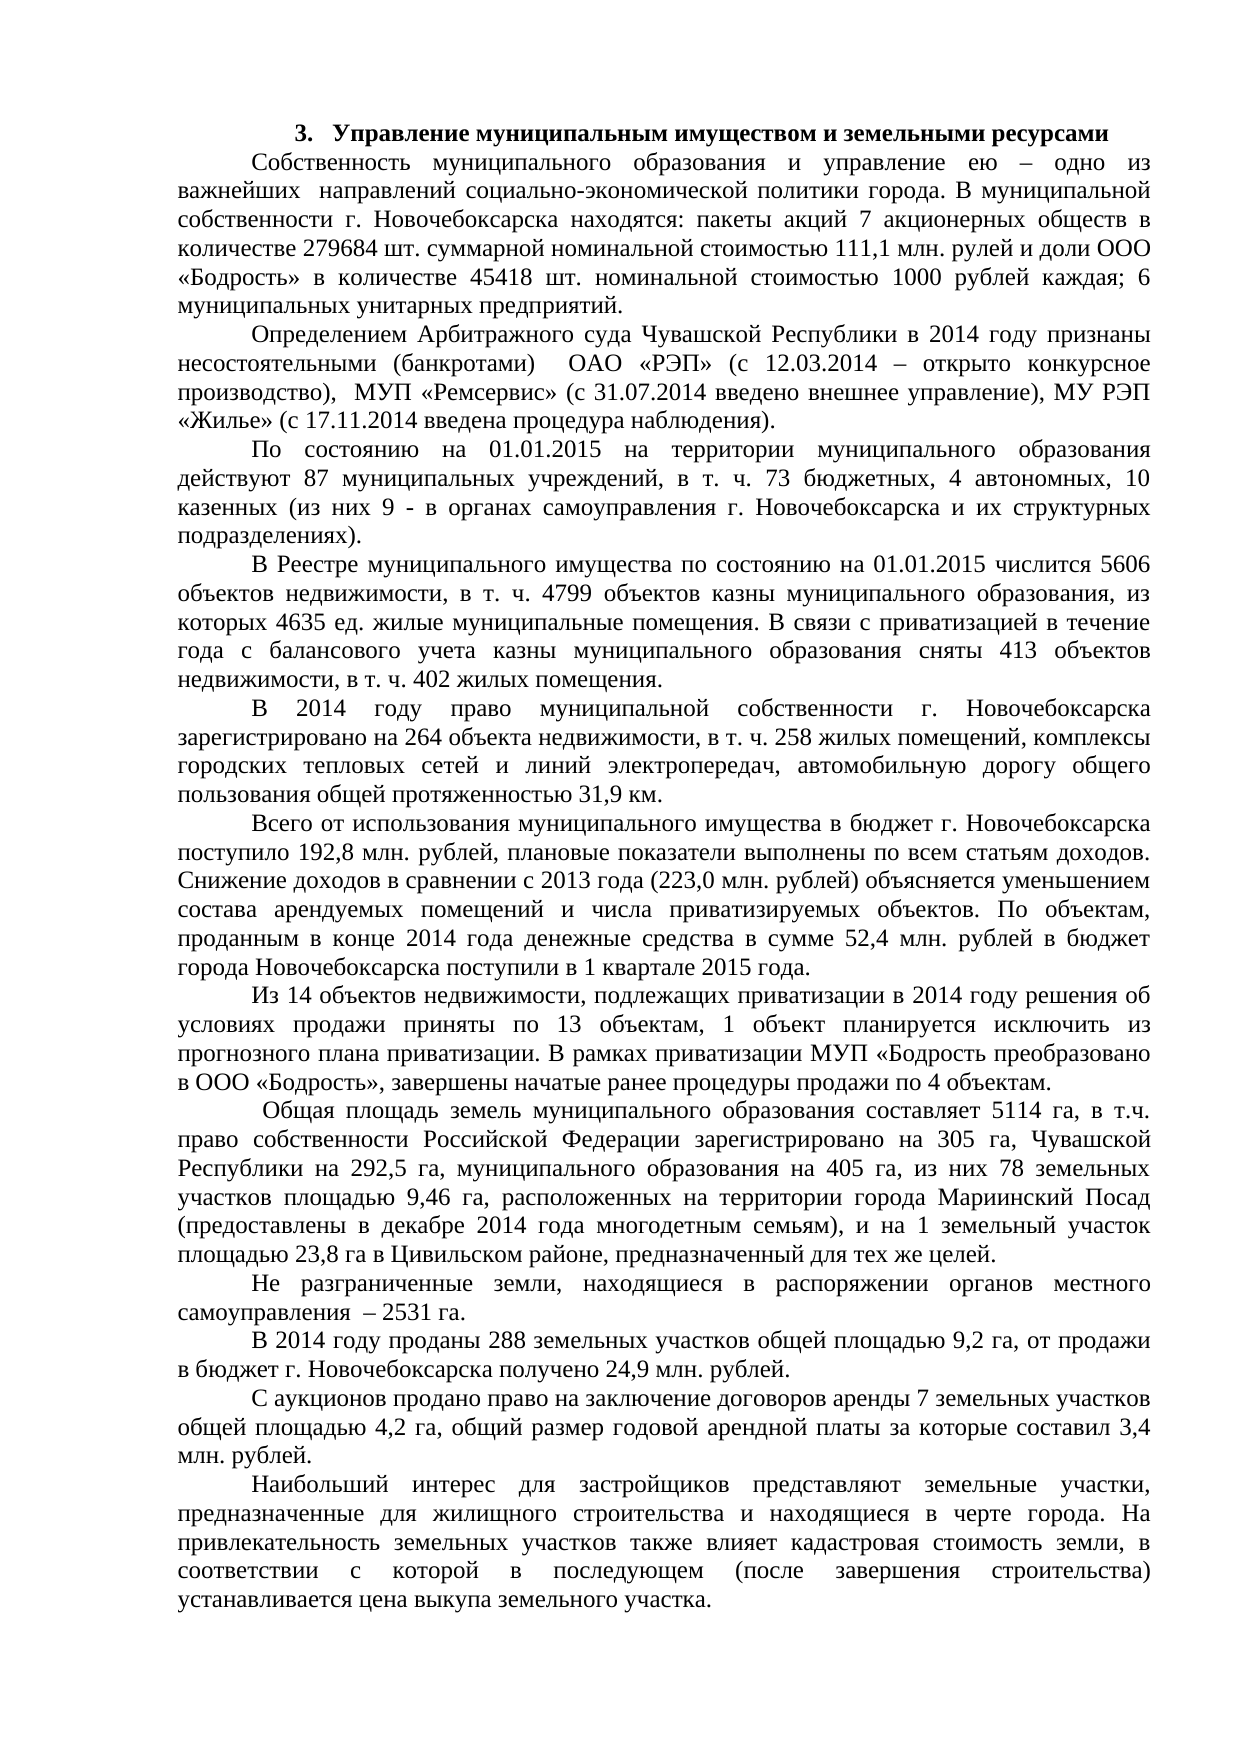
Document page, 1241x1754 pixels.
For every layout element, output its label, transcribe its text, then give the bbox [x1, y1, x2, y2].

text Определением Арбитражного суда Чувашской Республики в 2014 году признаны несостоятельными (банкротами) ОАО «РЭП» (с 12.03.2014 – открыто конкурсное производство), МУП «Ремсервис» (с 31.07.2014 введено внешнее управление), МУ РЭП «Жилье» (с 17.11.2014 введена процедура наблюдения). [177, 319, 1152, 434]
text Не разграниченные земли, находящиеся в распоряжении органов местного самоуправления – 2531 га. [177, 1268, 1152, 1326]
text По состоянию на 01.01.2015 на территории муниципального образования действуют 87 муниципальных учреждений, в т. ч. 73 бюджетных, 4 автономных, 10 казенных (из них 9 - в органах самоуправления г. Новочебоксарска и их структурных подразделениях). [177, 434, 1152, 549]
text В 2014 году право муниципальной собственности г. Новочебоксарска зарегистрировано на 264 объекта недвижимости, в т. ч. 258 жилых помещений, комплексы городских тепловых сетей и линий электропередач, автомобильную дорогу общего пользования общей протяженностью 31,9 км. [177, 693, 1152, 808]
text С аукционов продано право на заключение договоров аренды 7 земельных участков общей площадью 4,2 га, общий размер годовой арендной платы за которые составил 3,4 млн. рублей. [177, 1383, 1152, 1469]
text В Реестре муниципального имущества по состоянию на 01.01.2015 числится 5606 объектов недвижимости, в т. ч. 4799 объектов казны муниципального образования, из которых 4635 ед. жилые муниципальные помещения. В связи с приватизацией в течение года с балансового учета казны муниципального образования сняты 413 объектов недвижимости, в т. ч. 402 жилых помещения. [177, 549, 1152, 693]
list Управление муниципальным имуществом и земельными ресурсами [252, 118, 1152, 147]
text Наибольший интерес для застройщиков представляют земельные участки, предназначенные для жилищного строительства и находящиеся в черте города. На привлекательность земельных участков также влияет кадастровая стоимость земли, в соответствии с которой в последующем (после завершения строительства) устанавливается цена выкупа земельного участка. [177, 1469, 1152, 1613]
text Общая площадь земель муниципального образования составляет 5114 га, в т.ч. право собственности Российской Федерации зарегистрировано на 305 га, Чувашской Республики на 292,5 га, муниципального образования на 405 га, из них 78 земельных участков площадью 9,46 га, расположенных на территории города Мариинский Посад (предоставлены в декабре 2014 года многодетным семьям), и на 1 земельный участок площадью 23,8 га в Цивильском районе, предназначенный для тех же целей. [177, 1096, 1152, 1268]
text Собственность муниципального образования и управление ею – одно из важнейших направлений социально-экономической политики города. В муниципальной собственности г. Новочебоксарска находятся: пакеты акций 7 акционерных обществ в количестве 279684 шт. суммарной номинальной стоимостью 111,1 млн. рулей и доли ООО «Бодрость» в количестве 45418 шт. номинальной стоимостью 1000 рублей каждая; 6 муниципальных унитарных предприятий. [177, 147, 1152, 319]
text Из 14 объектов недвижимости, подлежащих приватизации в 2014 году решения об условиях продажи приняты по 13 объектам, 1 объект планируется исключить из прогнозного плана приватизации. В рамках приватизации МУП «Бодрость преобразовано в ООО «Бодрость», завершены начатые ранее процедуры продажи по 4 объектам. [177, 981, 1152, 1096]
text Всего от использования муниципального имущества в бюджет г. Новочебоксарска поступило 192,8 млн. рублей, плановые показатели выполнены по всем статьям доходов. Снижение доходов в сравнении с 2013 года (223,0 млн. рублей) объясняется уменьшением состава арендуемых помещений и числа приватизируемых объектов. По объектам, проданным в конце 2014 года денежные средства в сумме 52,4 млн. рублей в бюджет города Новочебоксарска поступили в 1 квартале 2015 года. [177, 808, 1152, 981]
text В 2014 году проданы 288 земельных участков общей площадью 9,2 га, от продажи в бюджет г. Новочебоксарска получено 24,9 млн. рублей. [177, 1326, 1152, 1383]
